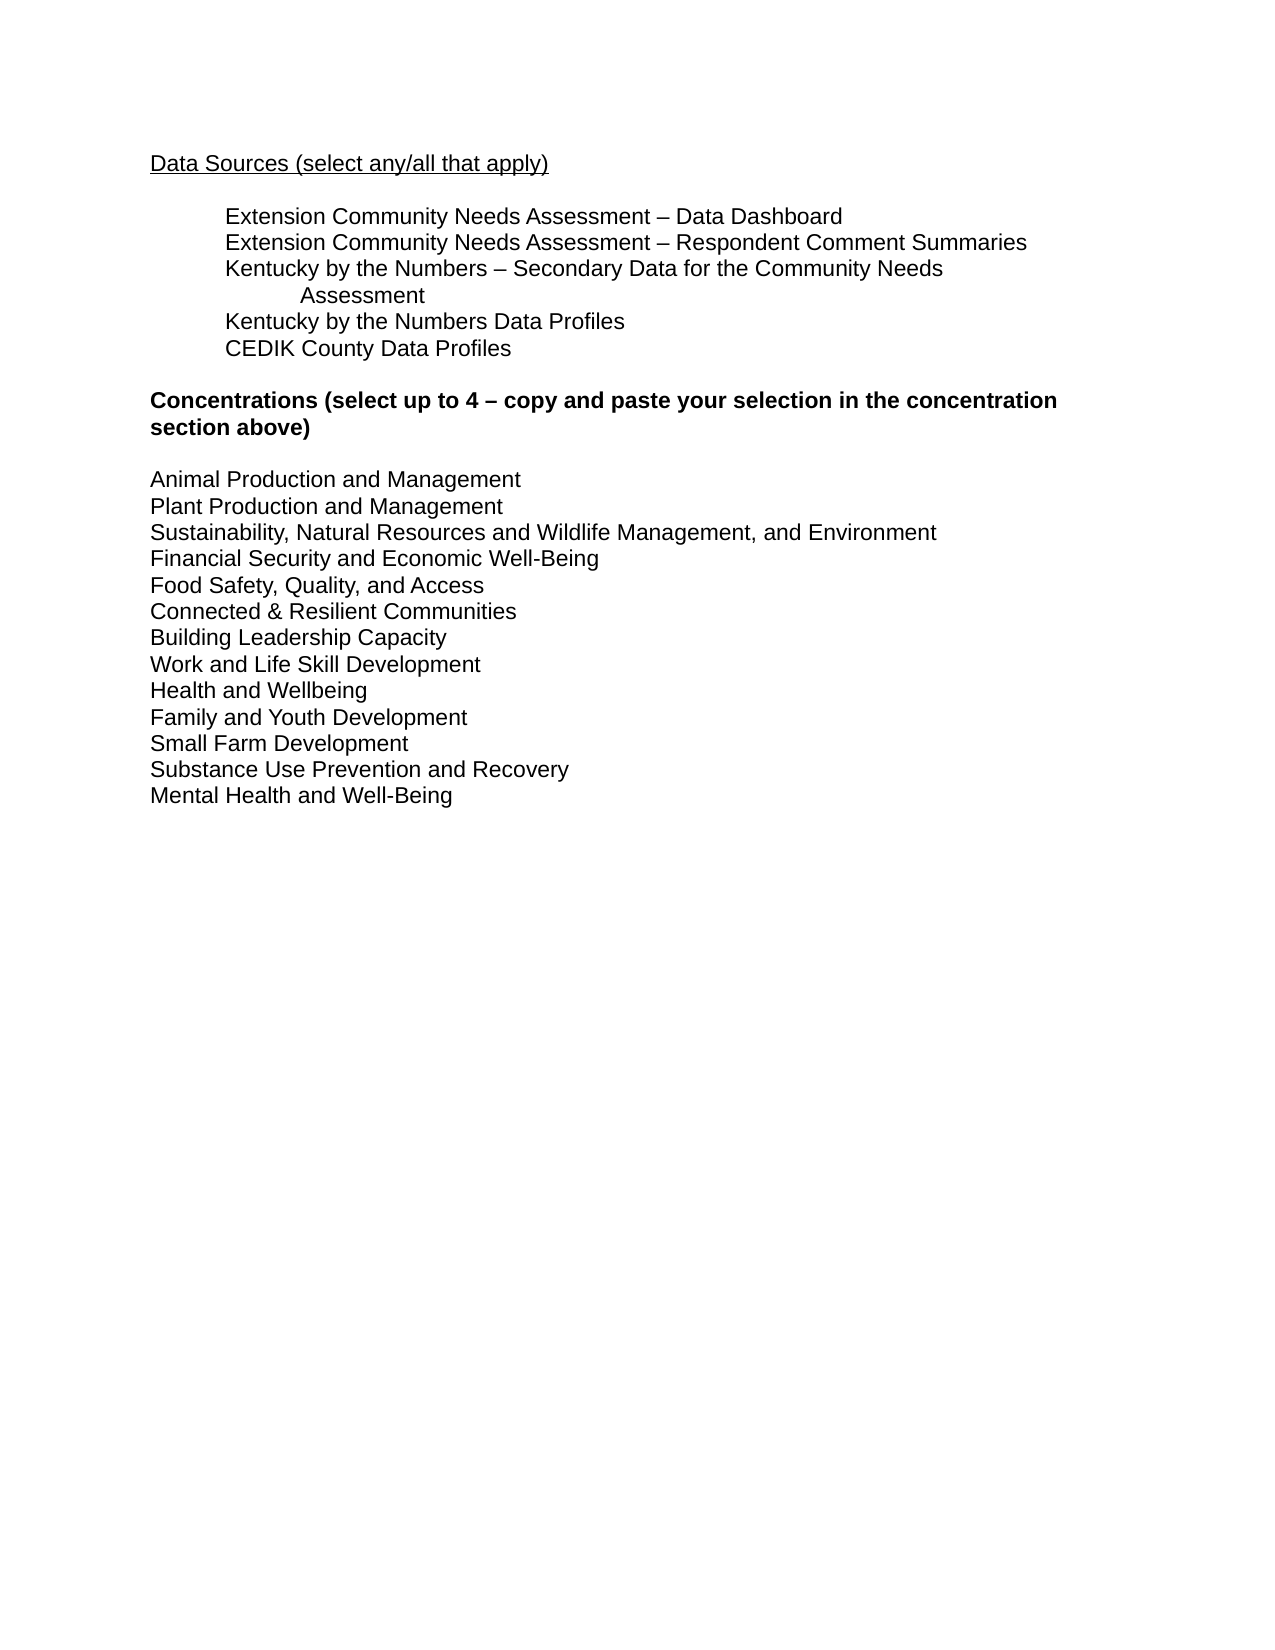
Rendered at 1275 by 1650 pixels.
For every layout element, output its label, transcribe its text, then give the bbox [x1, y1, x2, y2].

text Sustainability, Natural Resources and Wildlife Management, and Environment [150, 519, 1125, 545]
text Kentucky by the Numbers – Secondary Data for the Community Needs Assessment [150, 255, 1125, 308]
text Data Sources (select any/all that apply) [150, 150, 1125, 176]
text Health and Wellbeing [150, 677, 1125, 703]
text Concentrations (select up to 4 – copy and paste your selection in the concentration section above) [150, 387, 1125, 440]
text Kentucky by the Numbers Data Profiles [150, 308, 1125, 334]
text Animal Production and Management [150, 466, 1125, 493]
text Extension Community Needs Assessment – Respondent Comment Summaries [150, 229, 1125, 255]
text Financial Security and Economic Well-Being [150, 545, 1125, 572]
text Food Safety, Quality, and Access [150, 572, 1125, 598]
text Mental Health and Well-Being [150, 782, 1125, 809]
text Substance Use Prevention and Recovery [150, 756, 1125, 782]
text Connected & Resilient Communities [150, 598, 1125, 624]
text Small Farm Development [150, 730, 1125, 756]
text Family and Youth Development [150, 703, 1125, 730]
text CEDIK County Data Profiles [150, 334, 1125, 361]
text Plant Production and Management [150, 493, 1125, 519]
text Extension Community Needs Assessment – Data Dashboard [150, 203, 1125, 229]
text Building Leadership Capacity [150, 624, 1125, 651]
text Work and Life Skill Development [150, 651, 1125, 677]
